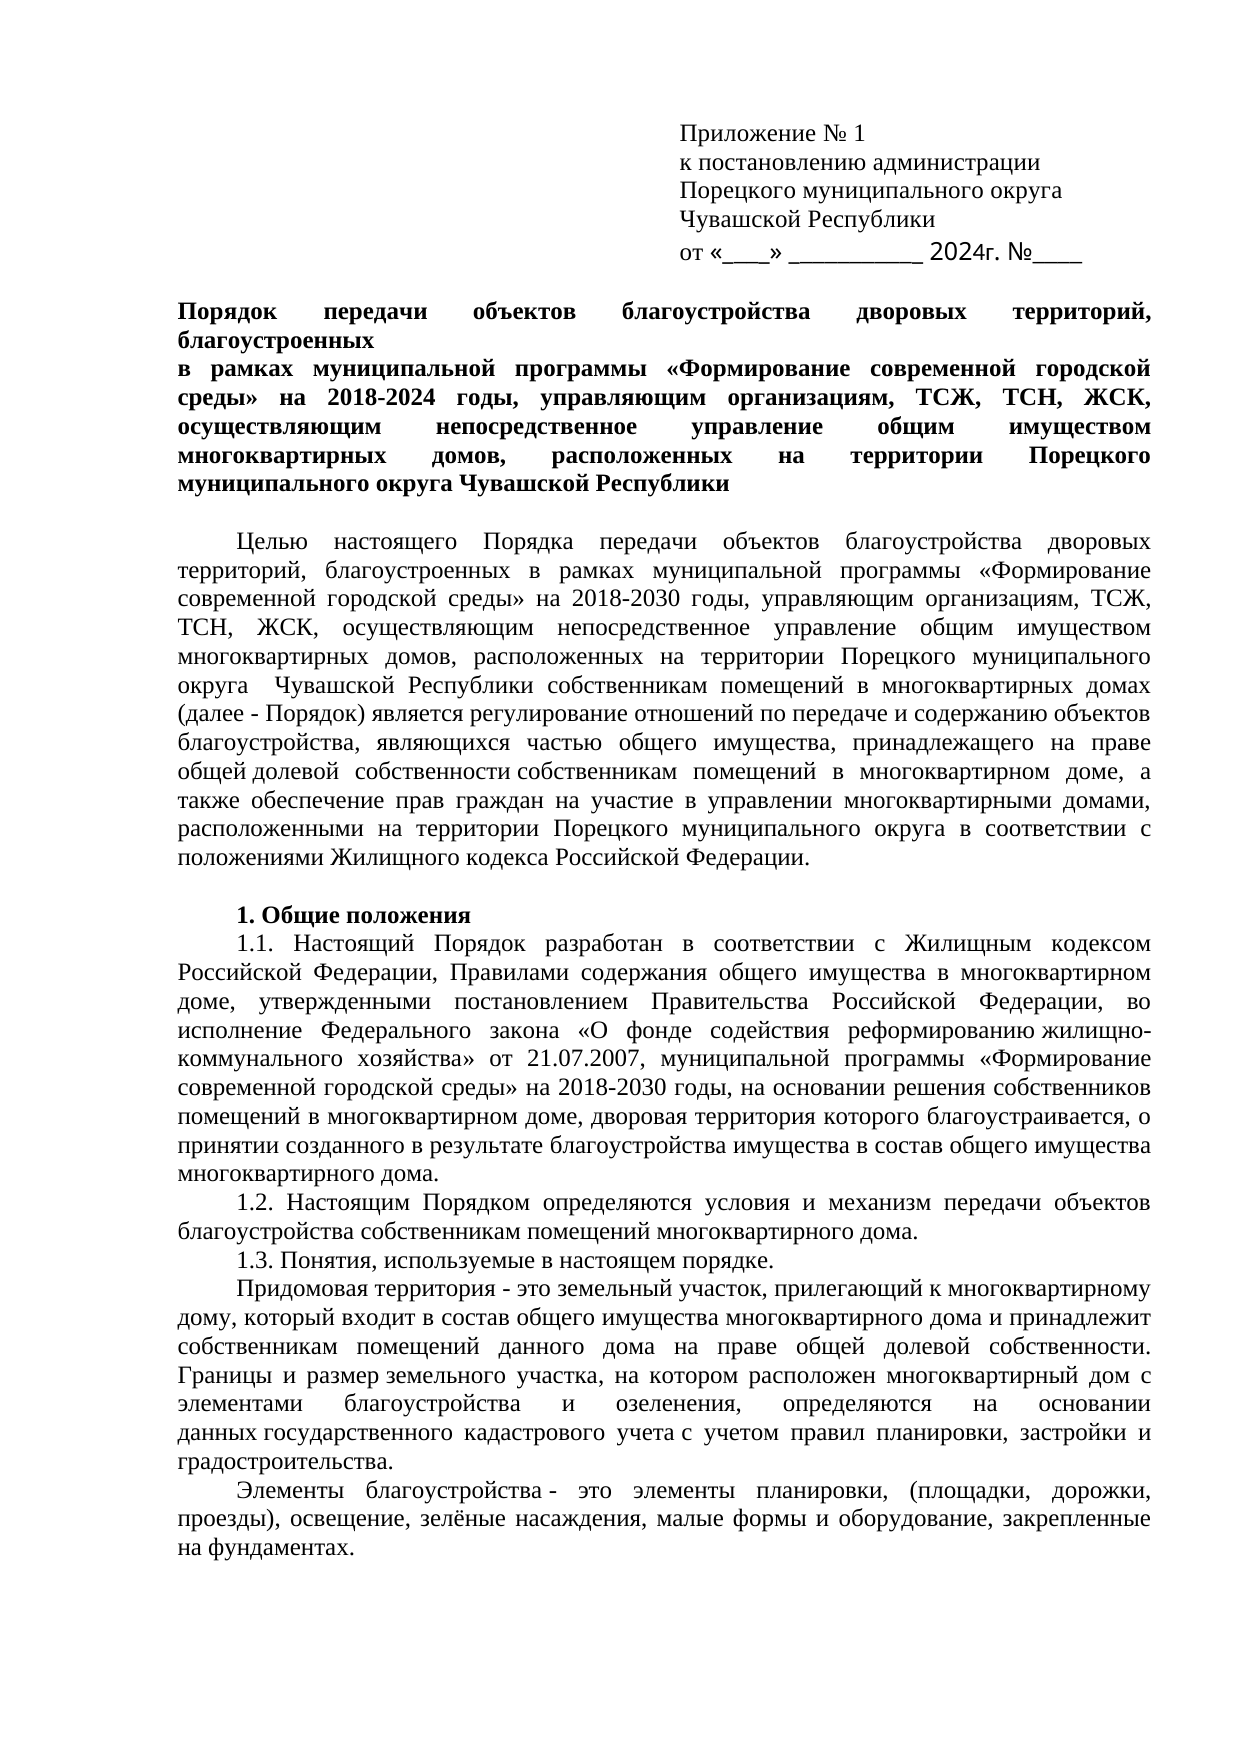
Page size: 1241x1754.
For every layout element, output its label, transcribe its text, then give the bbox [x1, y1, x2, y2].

text 1.2. Настоящим Порядком определяются условия и механизм передачи объектов благоустройства собственникам помещений многоквартирного дома. [177, 1187, 1152, 1245]
text в рамках муниципальной программы «Формирование современной городской среды» на 2018-2024 годы, управляющим организациям, ТСЖ, ТСН, ЖСК, осуществляющим непосредственное управление общим имуществом многоквартирных домов, расположенных на территории Порецкого муниципального округа Чувашской Республики [177, 353, 1152, 411]
text Приложение № 1 [177, 118, 1152, 147]
text 1. Общие положения [177, 900, 1152, 928]
text 1.1. Настоящий Порядок разработан в соответствии с Жилищным кодексом Российской Федерации, Правилами содержания общего имущества в многоквартирном доме, утвержденными постановлением Правительства Российской Федерации, во исполнение Федерального закона «О фонде содействия реформированию жилищно-коммунального хозяйства» от 21.07.2007, муниципальной программы «Формирование современной городской среды» на 2018-2030 годы, на основании решения собственников помещений в многоквартирном доме, дворовая территория которого благоустраивается, о принятии созданного в результате благоустройства имущества в состав общего имущества многоквартирного дома. [177, 928, 1152, 1187]
text от «____» ___________ 2024г. №____ [177, 233, 1152, 267]
text Порецкого муниципального округа [177, 176, 1152, 204]
text Придомовая территория - это земельный участок, прилегающий к многоквартирному дому, который входит в состав общего имущества многоквартирного дома и принадлежит собственникам помещений данного дома на праве общей долевой собственности. Границы и размер земельного участка, на котором расположен многоквартирный дом с элементами благоустройства и озеленения, определяются на основании данных государственного кадастрового учета с учетом правил планировки, застройки и градостроительства. [177, 1273, 1152, 1475]
text в рамках муниципальной программы «Формирование современной городской среды» на 2018-2024 годы, управляющим организациям, ТСЖ, ТСН, ЖСК, осуществляющим непосредственное управление общим имуществом многоквартирных домов, расположенных на территории Порецкого муниципального округа Чувашской Республики [177, 468, 1152, 497]
text 1.3. Понятия, используемые в настоящем порядке. [177, 1245, 1152, 1273]
text Чувашской Республики [177, 204, 1152, 233]
text Элементы благоустройства - это элементы планировки, (площадки, дорожки, проезды), освещение, зелёные насаждения, малые формы и оборудование, закрепленные на фундаментах. [177, 1475, 1152, 1561]
text Порядок передачи объектов благоустройства дворовых территорий, благоустроенных [177, 296, 1152, 353]
text к постановлению администрации [177, 147, 1152, 176]
text Целью настоящего Порядка передачи объектов благоустройства дворовых территорий, благоустроенных в рамках муниципальной программы «Формирование современной городской среды» на 2018-2030 годы, управляющим организациям, ТСЖ, ТСН, ЖСК, осуществляющим непосредственное управление общим имуществом многоквартирных домов, расположенных на территории Порецкого муниципального округа Чувашской Республики собственникам помещений в многоквартирных домах (далее - Порядок) является регулирование отношений по передаче и содержанию объектов благоустройства, являющихся частью общего имущества, принадлежащего на праве общей долевой собственности собственникам помещений в многоквартирном доме, а также обеспечение прав граждан на участие в управлении многоквартирными домами, расположенными на территории Порецкого муниципального округа в соответствии с положениями Жилищного кодекса Российской Федерации. [177, 526, 1152, 612]
text Целью настоящего Порядка передачи объектов благоустройства дворовых территорий, благоустроенных в рамках муниципальной программы «Формирование современной городской среды» на 2018-2030 годы, управляющим организациям, ТСЖ, ТСН, ЖСК, осуществляющим непосредственное управление общим имуществом многоквартирных домов, расположенных на территории Порецкого муниципального округа Чувашской Республики собственникам помещений в многоквартирных домах (далее - Порядок) является регулирование отношений по передаче и содержанию объектов благоустройства, являющихся частью общего имущества, принадлежащего на праве общей долевой собственности собственникам помещений в многоквартирном доме, а также обеспечение прав граждан на участие в управлении многоквартирными домами, расположенными на территории Порецкого муниципального округа в соответствии с положениями Жилищного кодекса Российской Федерации. [177, 670, 1152, 871]
